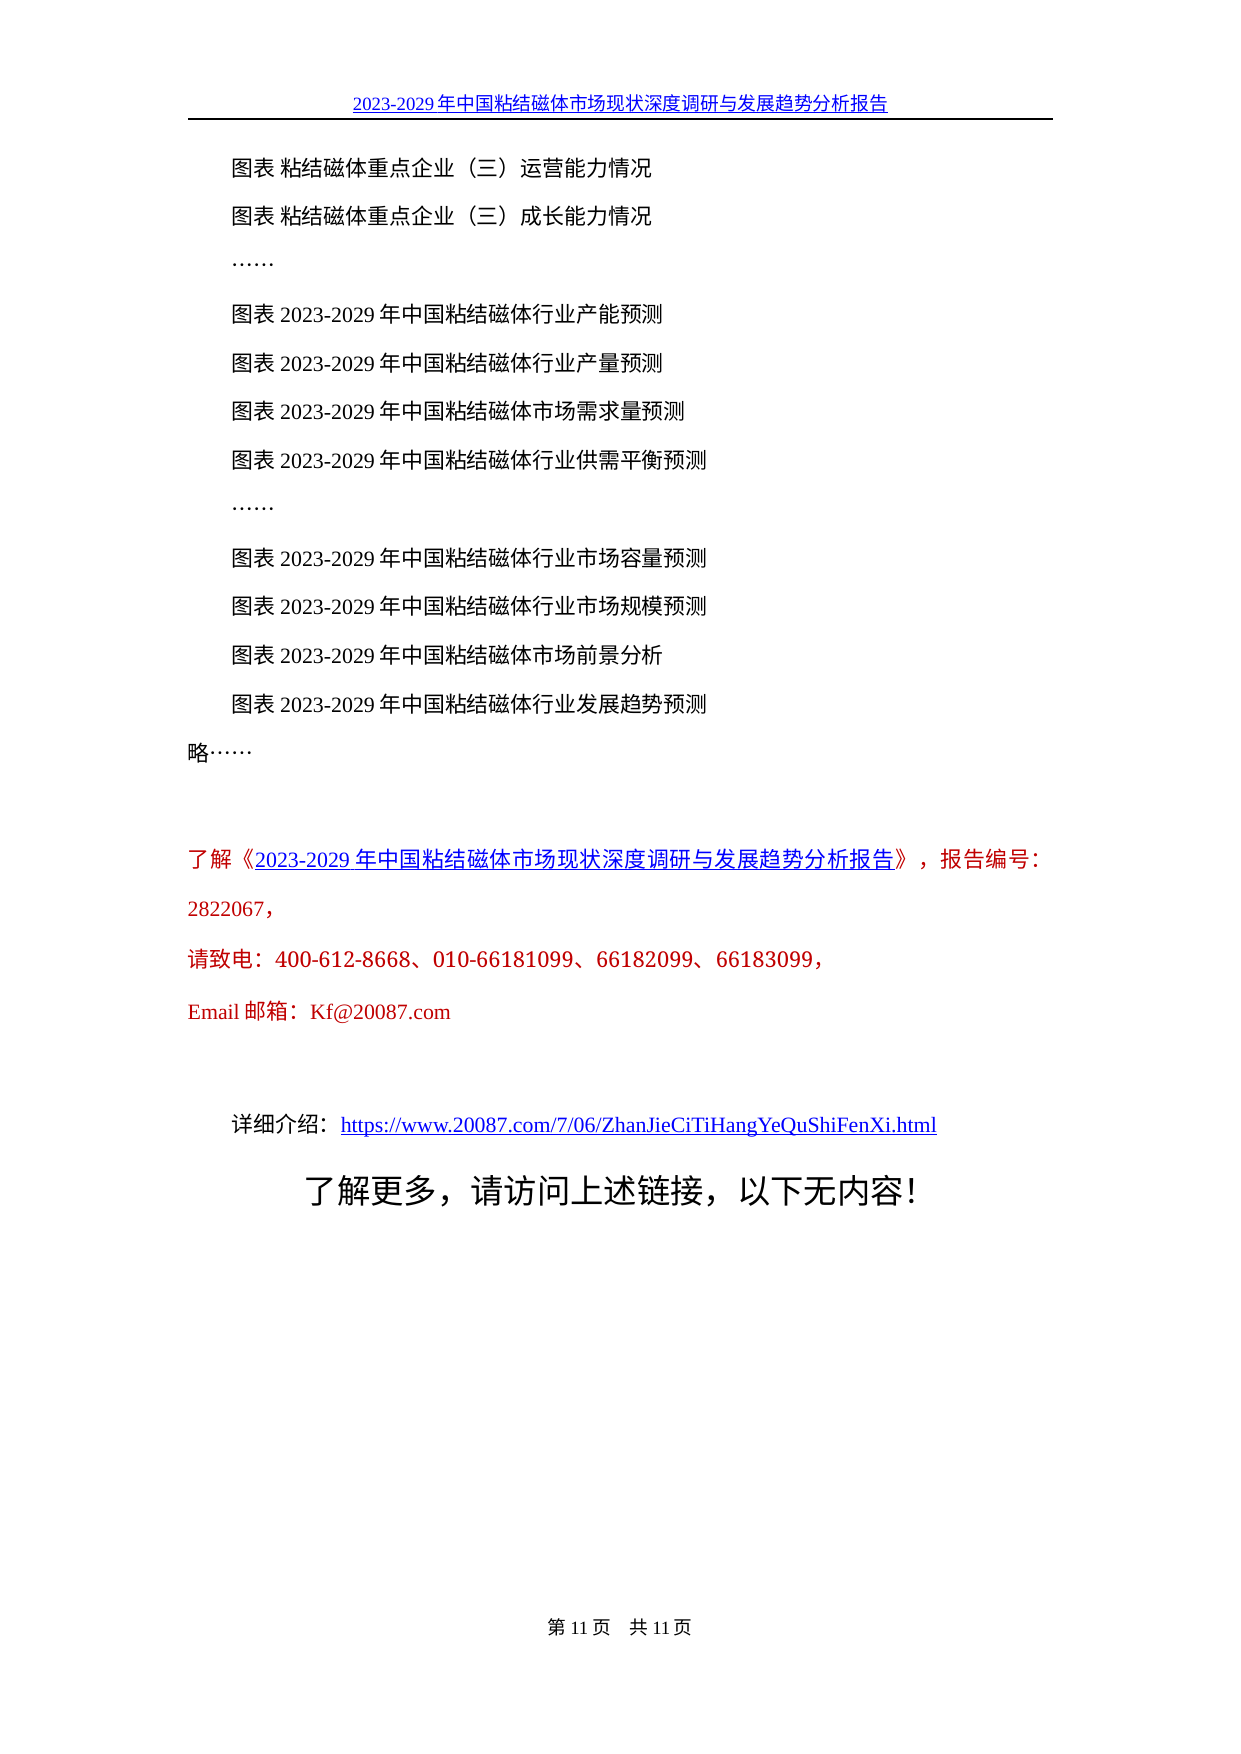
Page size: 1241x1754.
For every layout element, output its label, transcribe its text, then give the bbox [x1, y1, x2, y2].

text Email邮箱：Kf@20087.com [187, 993, 1053, 1026]
title 了解更多，请访问上述链接，以下无内容！ [187, 1156, 1053, 1221]
text 详细介绍：https://www.20087.com/7/06/ZhanJieCiTiHangYeQuShiFenXi.html [187, 1106, 1053, 1139]
text 了解《2023-2029年中国粘结磁体市场现状深度调研与发展趋势分析报告》，报告编号：2822067， [187, 842, 1053, 923]
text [187, 150, 1053, 768]
text 请致电：400-612-8668、010-66181099、66182099、66183099， [187, 942, 1053, 974]
